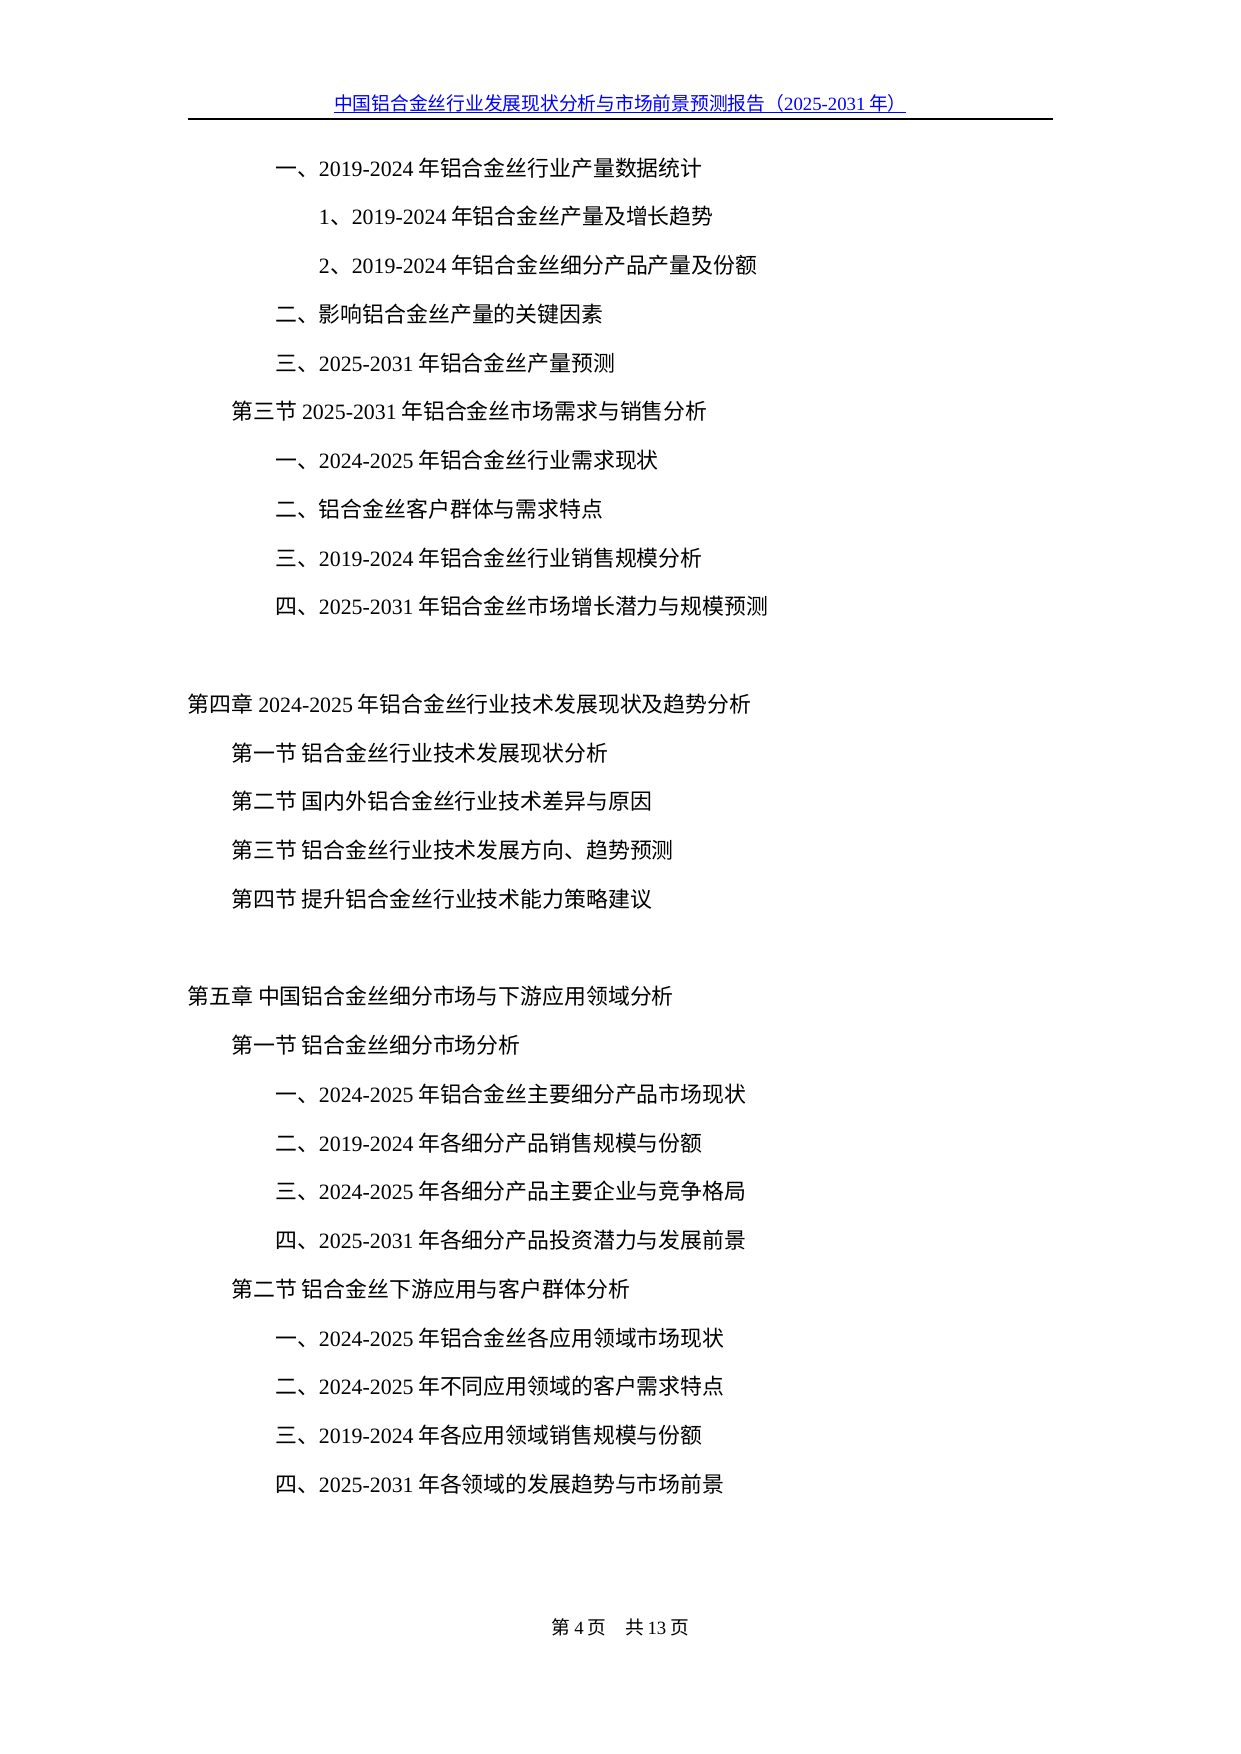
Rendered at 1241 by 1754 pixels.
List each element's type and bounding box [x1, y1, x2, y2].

text [187, 150, 1053, 1499]
